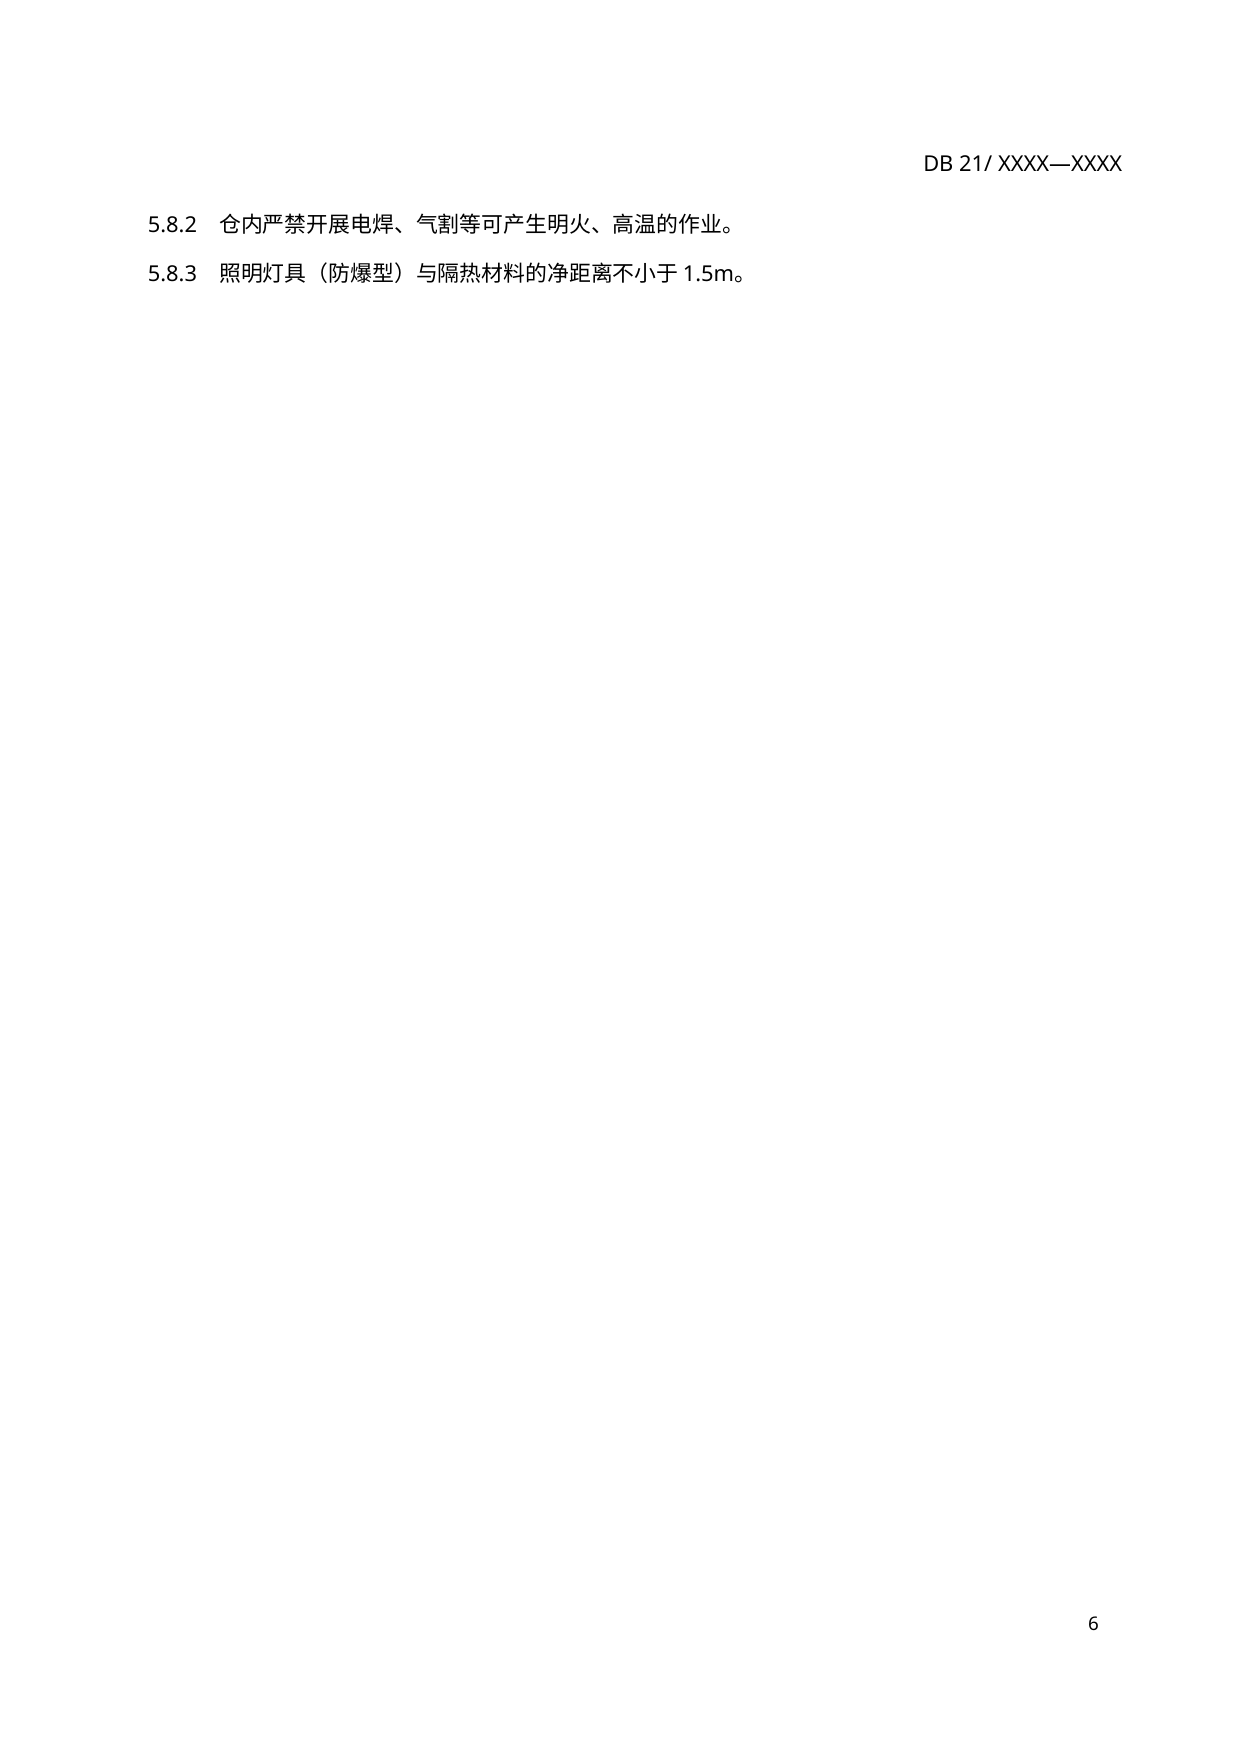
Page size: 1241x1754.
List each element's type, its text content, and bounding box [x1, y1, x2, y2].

text 照明灯具（防爆型）与隔热材料的净距离不小于1.5m。 [148, 256, 1122, 288]
text 仓内严禁开展电焊、气割等可产生明火、高温的作业。 [148, 207, 1122, 239]
